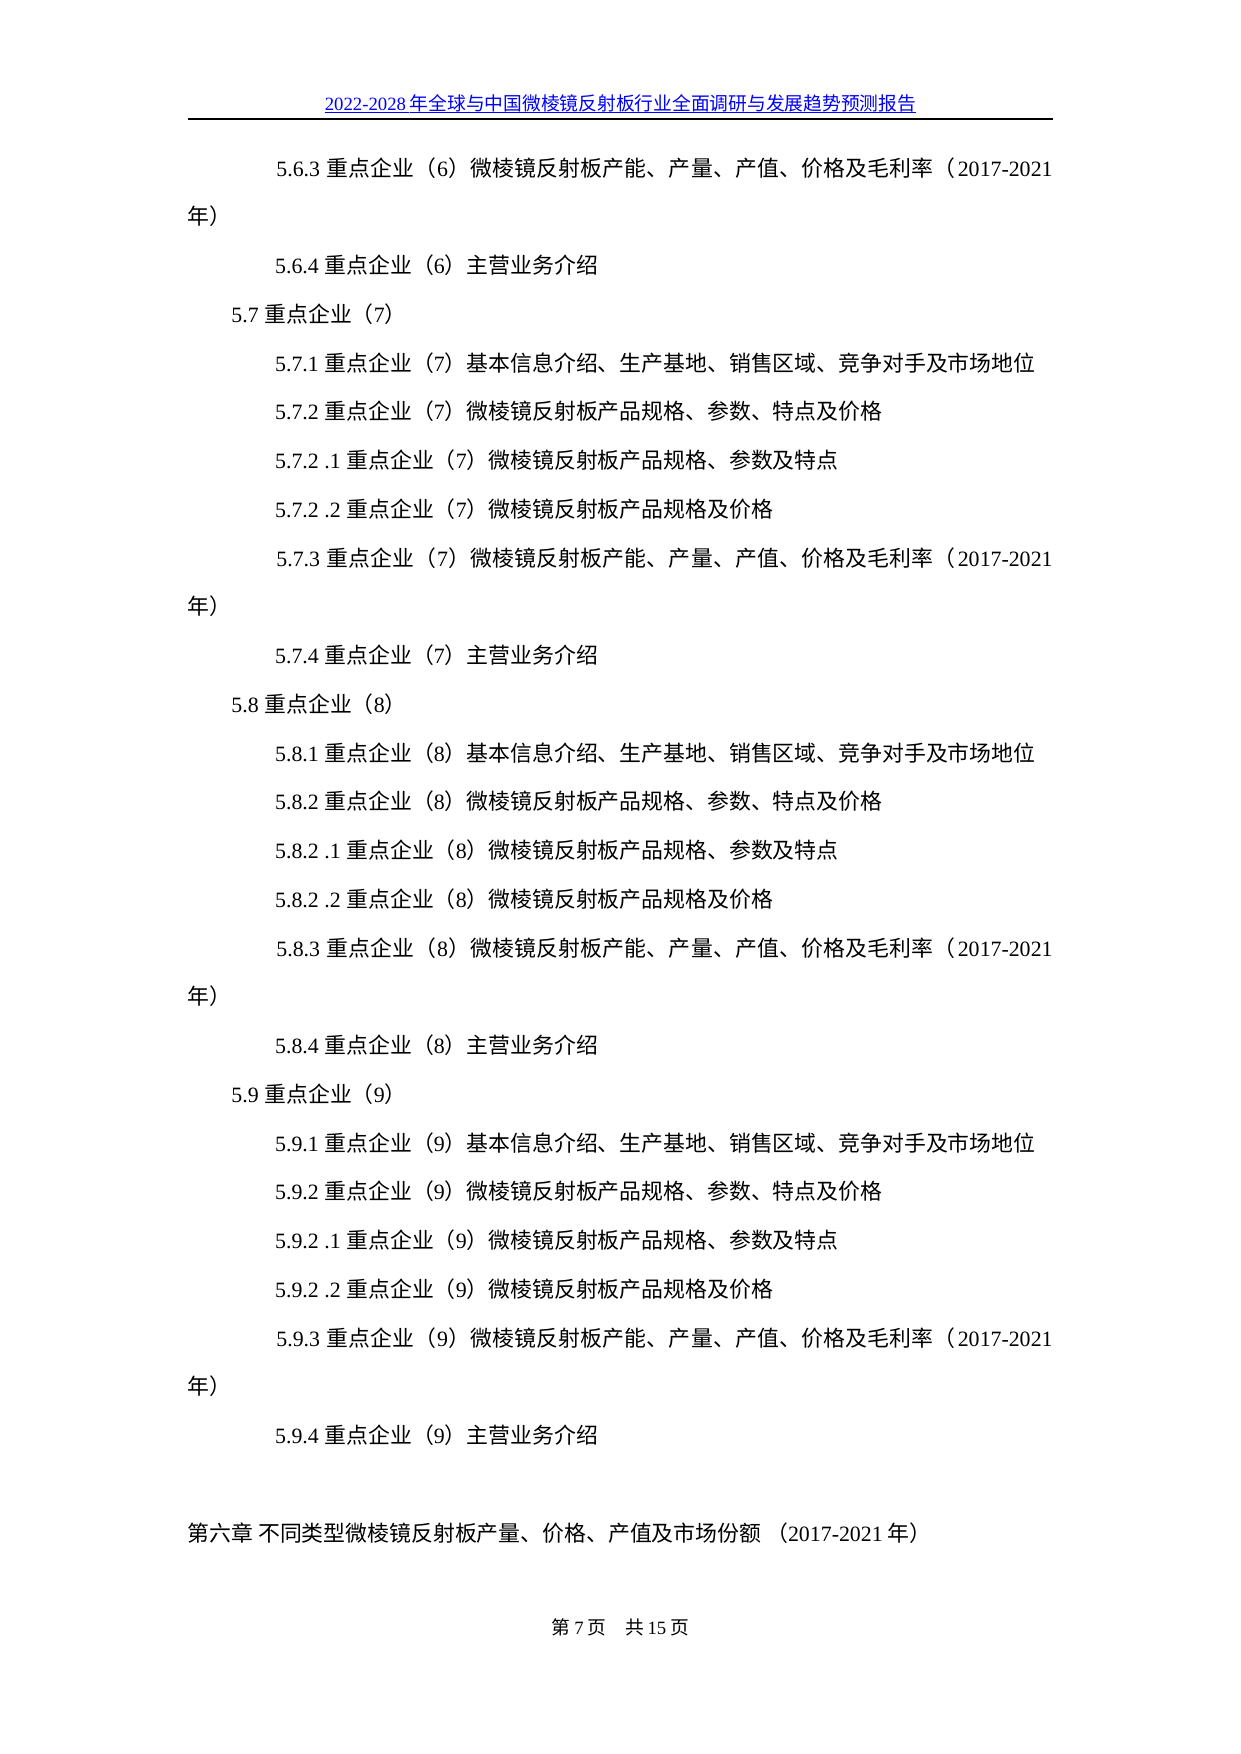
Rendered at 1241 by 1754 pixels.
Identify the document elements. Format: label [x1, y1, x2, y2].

text [187, 150, 1053, 1548]
